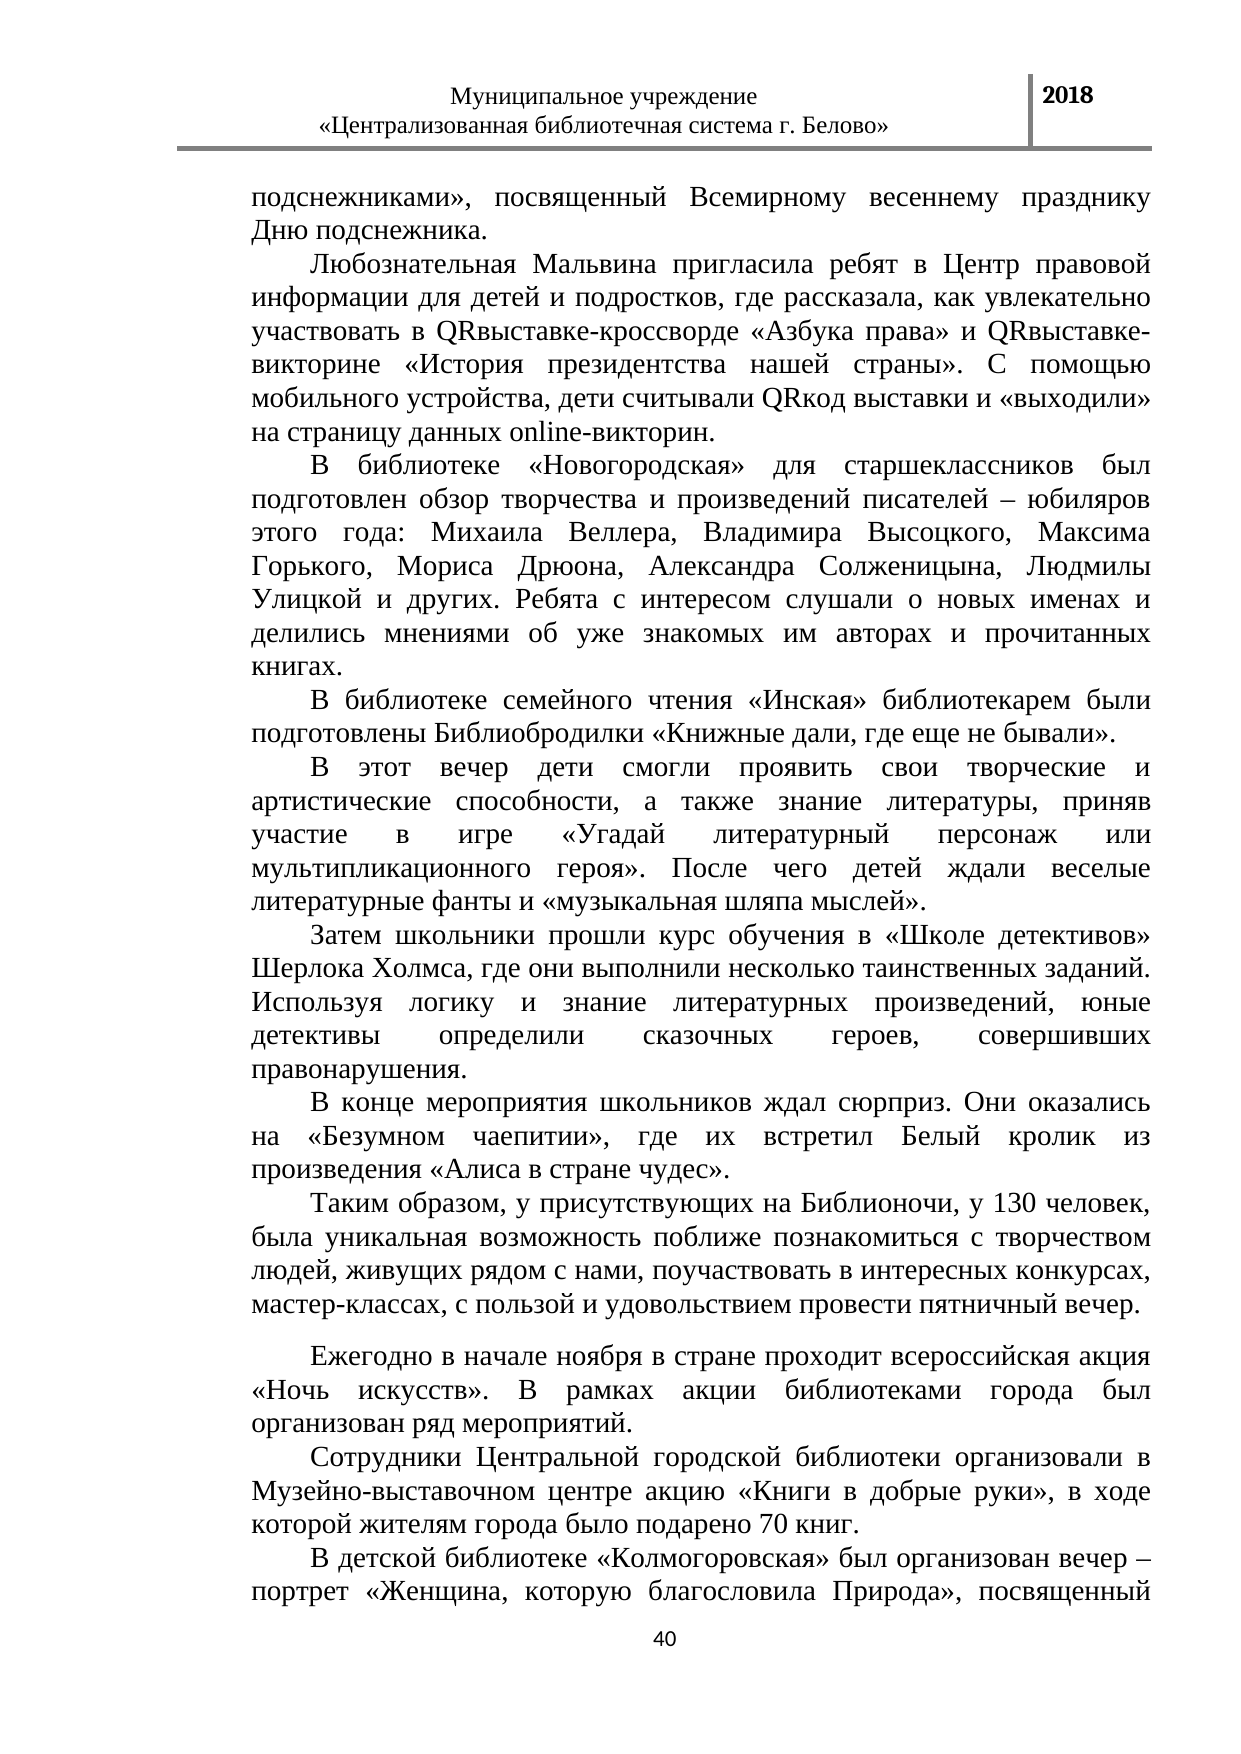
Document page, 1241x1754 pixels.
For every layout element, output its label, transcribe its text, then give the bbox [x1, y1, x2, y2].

text Любознательная Мальвина пригласила ребят в Центр правовой информации для детей и подростков, где рассказала, как увлекательно участвовать в QRвыставке-кроссворде «Азбука права» и QRвыставке-викторине «История президентства нашей страны». С помощью мобильного устройства, дети считывали QRкод выставки и «выходили» на страницу данных online-викторин. [251, 246, 1152, 447]
text В конце мероприятия школьников ждал сюрприз. Они оказались на «Безумном чаепитии», где их встретил Белый кролик из произведения «Алиса в стране чудес». [251, 1084, 1152, 1185]
text В библиотеке «Новогородская» для старшеклассников был подготовлен обзор творчества и произведений писателей – юбиляров этого года: Михаила Веллера, Владимира Высоцкого, Максима Горького, Мориса Дрюона, Александра Солженицына, Людмилы Улицкой и других. Ребята с интересом слушали о новых именах и делились мнениями об уже знакомых им авторах и прочитанных книгах. [251, 447, 1152, 682]
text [251, 1540, 1152, 1607]
text В библиотеке семейного чтения «Инская» библиотекарем были подготовлены Библиобродилки «Книжные дали, где еще не бывали». [251, 682, 1152, 749]
text Таким образом, у присутствующих на Библионочи, у 130 человек, была уникальная возможность поближе познакомиться с творчеством людей, живущих рядом с нами, поучаствовать в интересных конкурсах, мастер-классах, с пользой и удовольствием провести пятничный вечер. [251, 1185, 1152, 1319]
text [251, 179, 1152, 246]
text Ежегодно в начале ноября в стране проходит всероссийская акция «Ночь искусств». В рамках акции библиотеками города был организован ряд мероприятий. [251, 1338, 1152, 1439]
text В этот вечер дети смогли проявить свои творческие и артистические способности, а также знание литературы, приняв участие в игре «Угадай литературный персонаж или мультипликационного героя». После чего детей ждали веселые литературные фанты и «музыкальная шляпа мыслей». [251, 749, 1152, 917]
text Затем школьники прошли курс обучения в «Школе детективов» Шерлока Холмса, где они выполнили несколько таинственных заданий. Используя логику и знание литературных произведений, юные детективы определили сказочных героев, совершивших правонарушения. [251, 917, 1152, 1084]
text Сотрудники Центральной городской библиотеки организовали в Музейно-выставочном центре акцию «Книги в добрые руки», в ходе которой жителям города было подарено 70 книг. [251, 1439, 1152, 1540]
